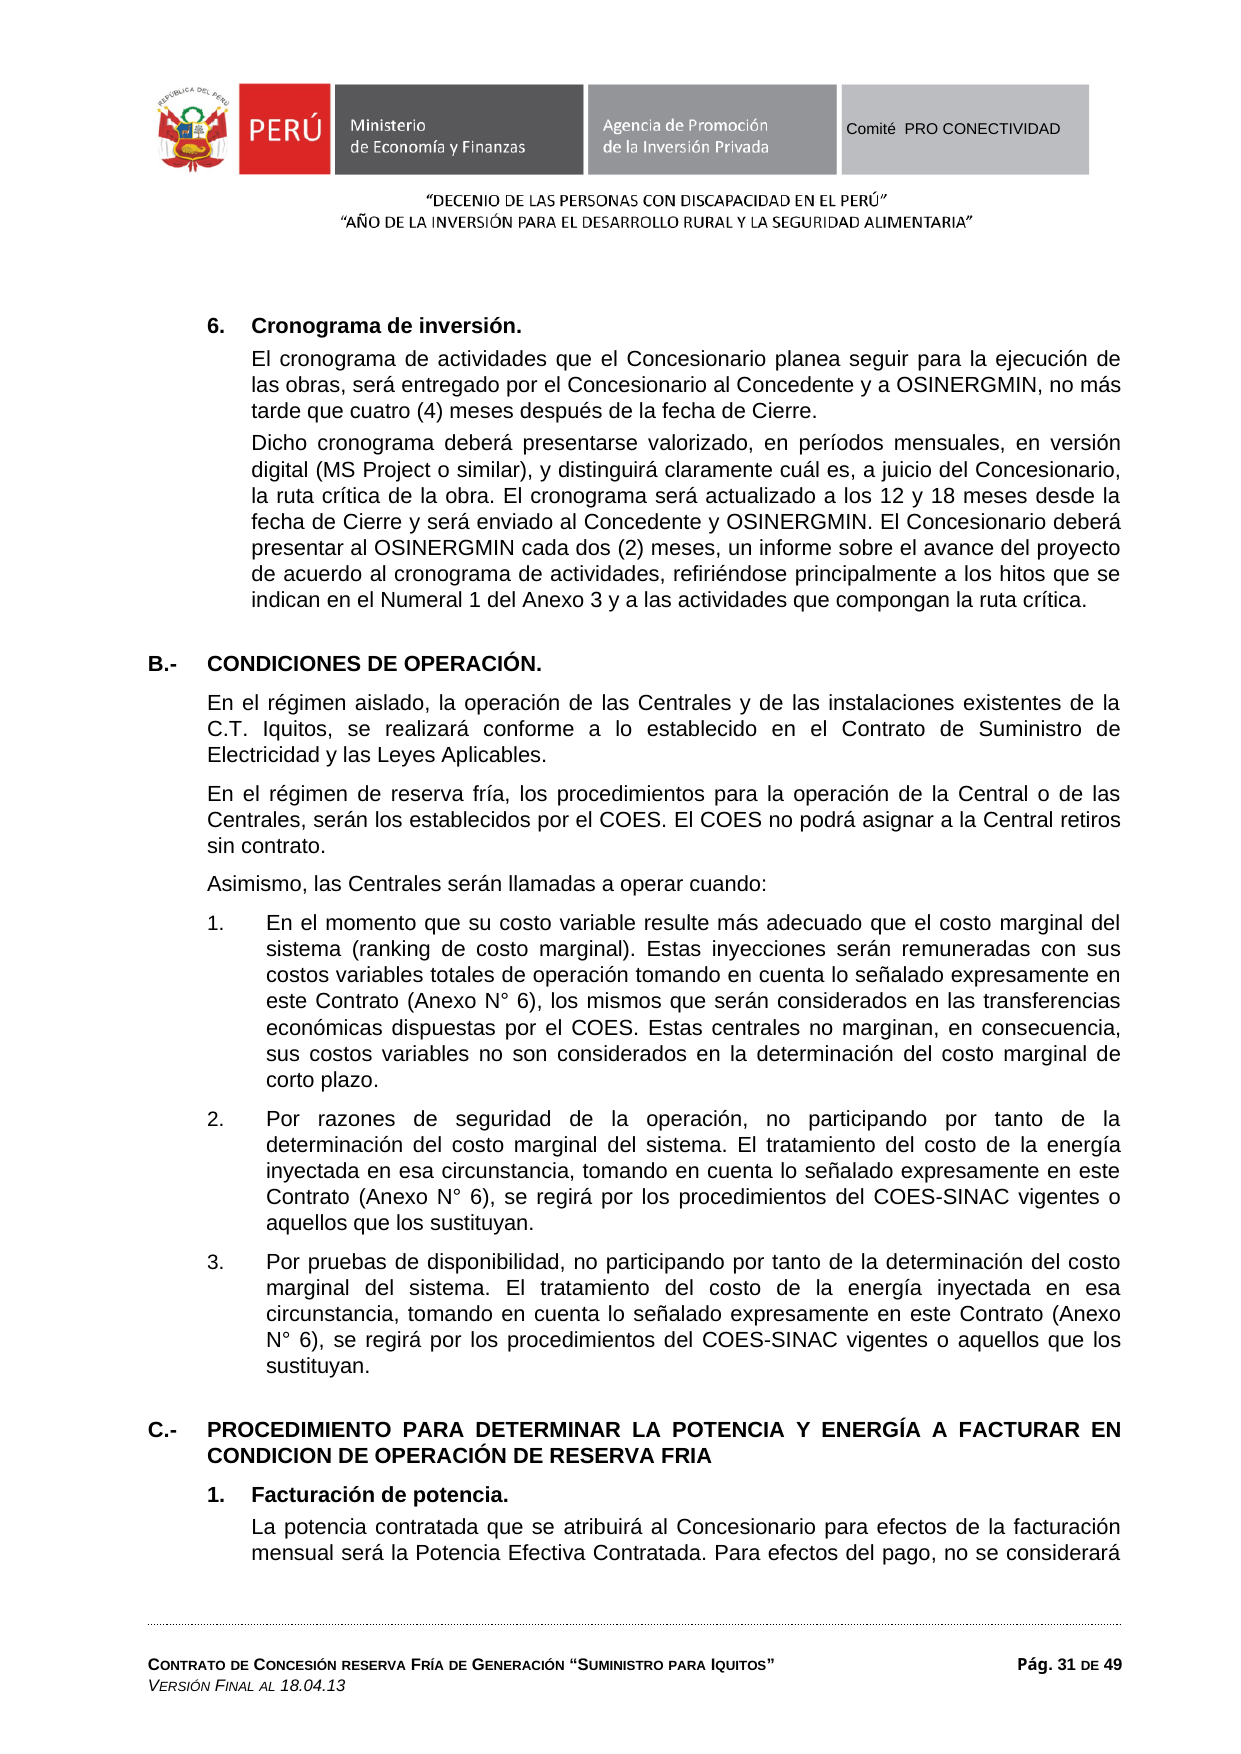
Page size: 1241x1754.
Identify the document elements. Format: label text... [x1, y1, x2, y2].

text B.- CONDICIONES DE OPERACIÓN. [148, 651, 1122, 676]
text Dicho cronograma deberá presentarse valorizado, en períodos mensuales, en versión digital (MS Project o similar), y distinguirá claramente cuál es, a juicio del Concesionario, la ruta crítica de la obra. El cronograma será actualizado a los 12 y 18 meses desde la fecha de Cierre y será enviado al Concedente y OSINERGMIN. El Concesionario deberá presentar al OSINERGMIN cada dos (2) meses, un informe sobre el avance del proyecto de acuerdo al cronograma de actividades, refiriéndose principalmente a los hitos que se indican en el Numeral 1 del Anexo 3 y a las actividades que compongan la ruta crítica. [251, 430, 1122, 612]
list En el momento que su costo variable resulte más adecuado que el costo marginal del sistema (ranking de costo marginal). Estas inyecciones serán remuneradas con sus costos variables totales de operación tomando en cuenta lo señalado expresamente en este Contrato (Anexo N° 6), los mismos que serán considerados en las transferencias económicas dispuestas por el COES. Estas centrales no marginan, en consecuencia, sus costos variables no son considerados en la determinación del costo marginal de corto plazo. [207, 910, 1122, 1092]
list Cronograma de inversión. [207, 313, 1122, 338]
list Por pruebas de disponibilidad, no participando por tanto de la determinación del costo marginal del sistema. El tratamiento del costo de la energía inyectada en esa circunstancia, tomando en cuenta lo señalado expresamente en este Contrato (Anexo N° 6), se regirá por los procedimientos del COES-SINAC vigentes o aquellos que los sustituyan. [207, 1249, 1122, 1378]
text Asimismo, las Centrales serán llamadas a operar cuando: [207, 871, 1122, 897]
list Por razones de seguridad de la operación, no participando por tanto de la determinación del costo marginal del sistema. El tratamiento del costo de la energía inyectada en esa circunstancia, tomando en cuenta lo señalado expresamente en este Contrato (Anexo N° 6), se regirá por los procedimientos del COES-SINAC vigentes o aquellos que los sustituyan. [207, 1106, 1122, 1235]
text El cronograma de actividades que el Concesionario planea seguir para la ejecución de las obras, será entregado por el Concesionario al Concedente y a OSINERGMIN, no más tarde que cuatro (4) meses después de la fecha de Cierre. [251, 346, 1122, 423]
text C.- PROCEDIMIENTO PARA DETERMINAR LA POTENCIA Y ENERGÍA A FACTURAR EN CONDICION DE OPERACIÓN DE RESERVA FRIA [148, 1417, 1122, 1468]
text 1. Facturación de potencia. [207, 1482, 1122, 1507]
picture [154, 82, 1090, 231]
text En el régimen aislado, la operación de las Centrales y de las instalaciones existentes de la C.T. Iquitos, se realizará conforme a lo establecido en el Contrato de Suministro de Electricidad y las Leyes Aplicables. [207, 689, 1122, 767]
text En el régimen de reserva fría, los procedimientos para la operación de la Central o de las Centrales, serán los establecidos por el COES. El COES no podrá asignar a la Central retiros sin contrato. [207, 780, 1122, 858]
